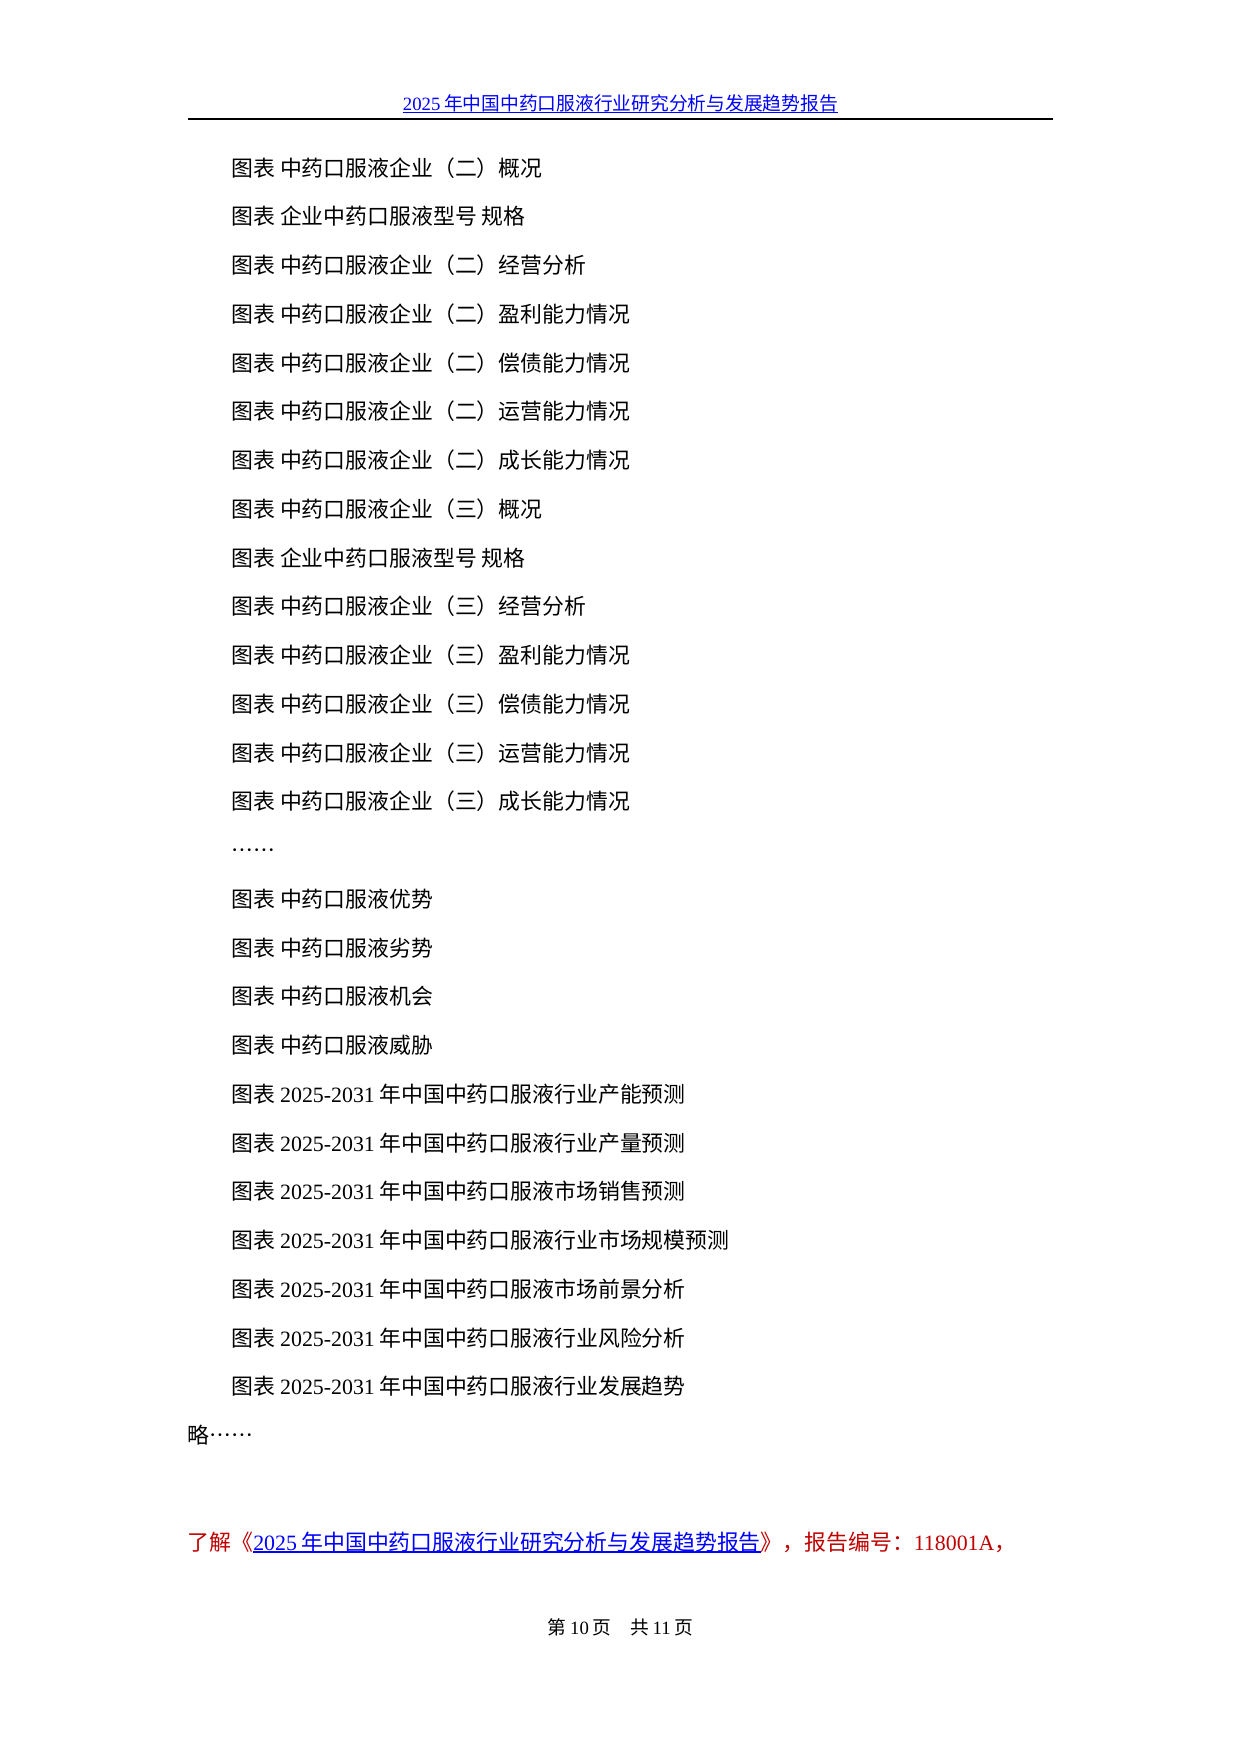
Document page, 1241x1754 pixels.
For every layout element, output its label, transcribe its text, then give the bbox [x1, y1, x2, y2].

text 了解《2025年中国中药口服液行业研究分析与发展趋势报告》，报告编号：118001A， [187, 1524, 1053, 1557]
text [187, 150, 1053, 1450]
